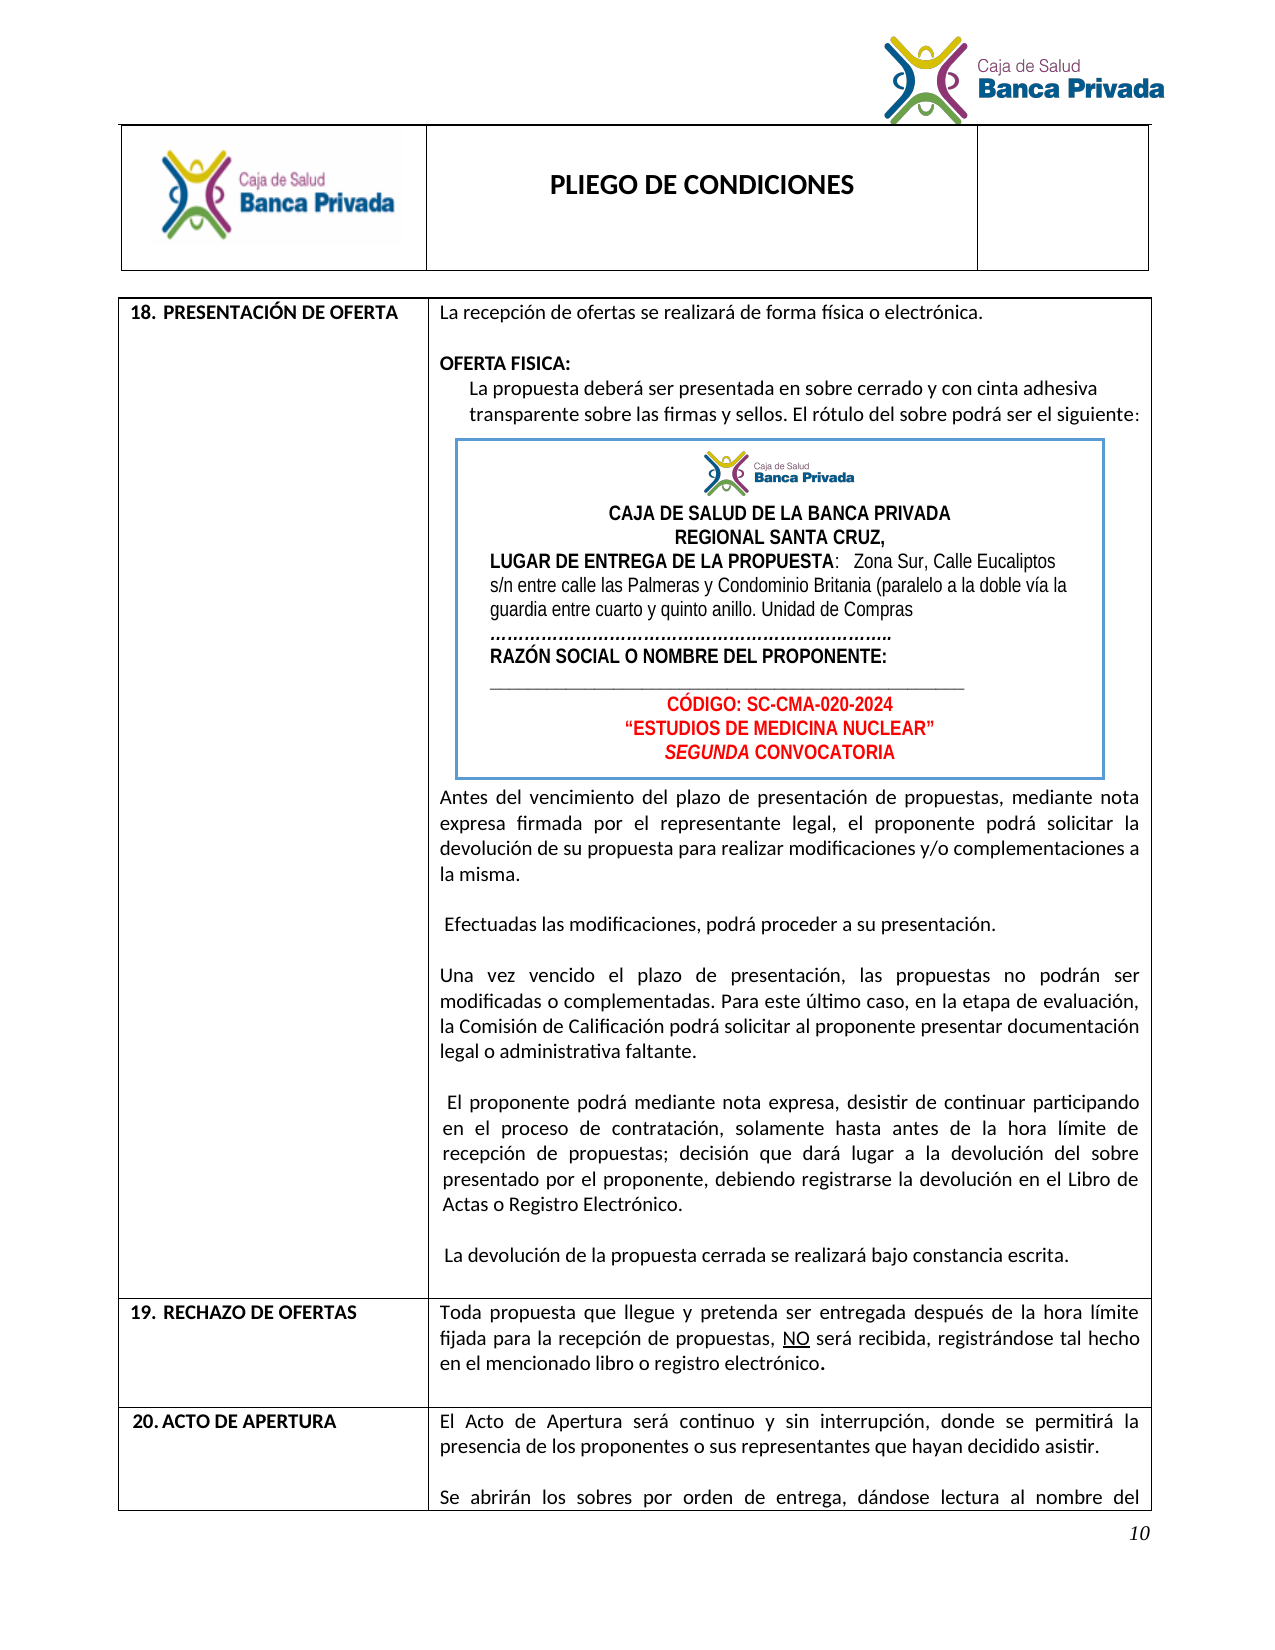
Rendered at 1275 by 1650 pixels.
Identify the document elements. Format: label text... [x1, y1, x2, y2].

table_cell La recepción de ofertas se realizará de forma física o electrónica. OFERTA FISICA: La propuesta deberá ser presentada en sobre cerrado y con cinta adhesiva transparente sobre las firmas y sellos. El rótulo del sobre podrá ser el siguiente: Antes del vencimiento del plazo de presentación de propuestas, mediante nota expresa firmada por el representante legal, el proponente podrá solicitar la devolución de su propuesta para realizar modificaciones y/o complementaciones a la misma. Efectuadas las modificaciones, podrá proceder a su presentación. Una vez vencido el plazo de presentación, las propuestas no podrán ser modificadas o complementadas. Para este último caso, en la etapa de evaluación, la Comisión de Calificación podrá solicitar al proponente presentar documentación legal o administrativa faltante. El proponente podrá mediante nota expresa, desistir de continuar participando en el proceso de contratación, solamente hasta antes de la hora límite de recepción de propuestas; decisión que dará lugar a la devolución del sobre presentado por el proponente, debiendo registrarse la devolución en el Libro de Actas o Registro Electrónico. La devolución de la propuesta cerrada se realizará bajo constancia escrita. [429, 299, 1151, 1298]
table_cell PRESENTACIÓN DE OFERTA [119, 299, 428, 1298]
table_cell RECHAZO DE OFERTAS [119, 1299, 428, 1407]
table_cell ACTO DE APERTURA [119, 1408, 428, 1510]
picture [698, 447, 861, 501]
picture [873, 126, 977, 135]
picture [147, 126, 403, 245]
picture [978, 126, 1148, 135]
table_cell Toda propuesta que llegue y pretenda ser entregada después de la hora límite fijada para la recepción de propuestas, NO será recibida, registrándose tal hecho en el mencionado libro o registro electrónico. [429, 1299, 1151, 1407]
picture [873, 28, 1177, 135]
